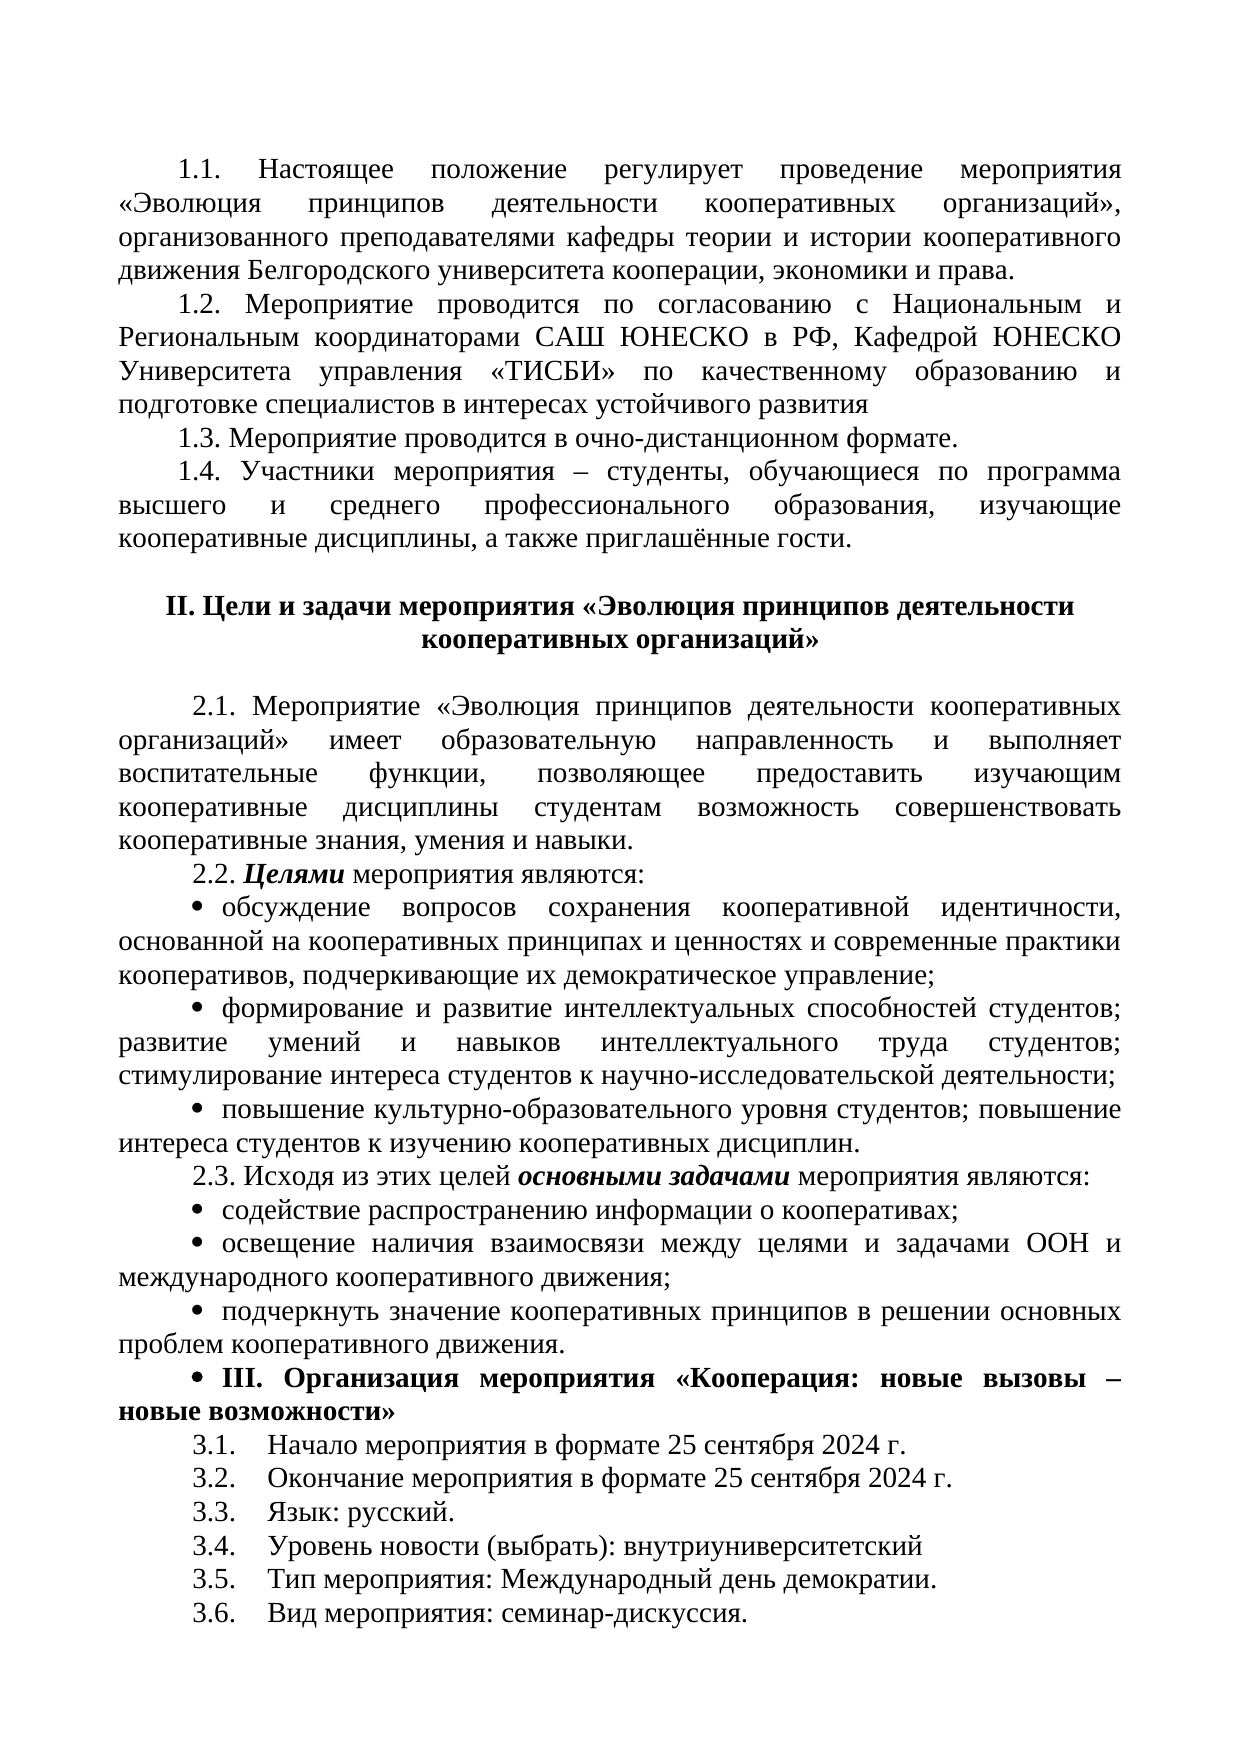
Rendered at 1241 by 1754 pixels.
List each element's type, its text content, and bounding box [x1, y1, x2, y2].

list освещение наличия взаимосвязи между целями и задачами ООН и международного кооперативного движения; [118, 1225, 1122, 1293]
list повышение культурно-образовательного уровня студентов; повышение интереса студентов к изучению кооперативных дисциплин. [118, 1091, 1122, 1158]
text 2.1. Мероприятие «Эволюция принципов деятельности кооперативных организаций» имеет образовательную направленность и выполняет воспитательные функции, позволяющее предоставить изучающим кооперативные дисциплины студентам возможность совершенствовать кооперативные знания, умения и навыки. [118, 688, 1122, 856]
list III. Организация мероприятия «Кооперация: новые вызовы – новые возможности» [118, 1360, 1122, 1427]
list содействие распространению информации о кооперативах; [118, 1192, 1122, 1225]
list Начало мероприятия в формате 25 сентября 2024 г. [192, 1427, 1122, 1461]
list Уровень новости (выбрать): внутриуниверситетский [192, 1528, 1122, 1561]
text 1.1. Настоящее положение регулирует проведение мероприятия «Эволюция принципов деятельности кооперативных организаций», организованного преподавателями кафедры теории и истории кооперативного движения Белгородского университета кооперации, экономики и права. [118, 152, 1122, 286]
text II. Цели и задачи мероприятия «Эволюция принципов деятельности кооперативных организаций» [118, 588, 1122, 655]
list Тип мероприятия: Международный день демократии. [192, 1561, 1122, 1595]
list Вид мероприятия: семинар-дискуссия. [192, 1595, 1122, 1628]
list Окончание мероприятия в формате 25 сентября 2024 г. [192, 1461, 1122, 1494]
text 1.4. Участники мероприятия – студенты, обучающиеся по программа высшего и среднего профессионального образования, изучающие кооперативные дисциплины, а также приглашённые гости. [118, 453, 1122, 554]
list обсуждение вопросов сохранения кооперативной идентичности, основанной на кооперативных принципах и ценностях и современные практики кооперативов, подчеркивающие их демократическое управление; [118, 889, 1122, 990]
list Язык: русский. [192, 1494, 1122, 1528]
text 2.3. Исходя из этих целей основными задачами мероприятия являются: [118, 1158, 1122, 1192]
text 1.2. Мероприятие проводится по согласованию с Национальным и Региональным координаторами САШ ЮНЕСКО в РФ, Кафедрой ЮНЕСКО Университета управления «ТИСБИ» по качественному образованию и подготовке специалистов в интересах устойчивого развития [118, 286, 1122, 420]
text 2.2. Целями мероприятия являются: [118, 856, 1122, 889]
list формирование и развитие интеллектуальных способностей студентов; развитие умений и навыков интеллектуального труда студентов; стимулирование интереса студентов к научно-исследовательской деятельности; [118, 990, 1122, 1091]
list подчеркнуть значение кооперативных принципов в решении основных проблем кооперативного движения. [118, 1293, 1122, 1360]
text 1.3. Мероприятие проводится в очно-дистанционном формате. [118, 420, 1122, 453]
